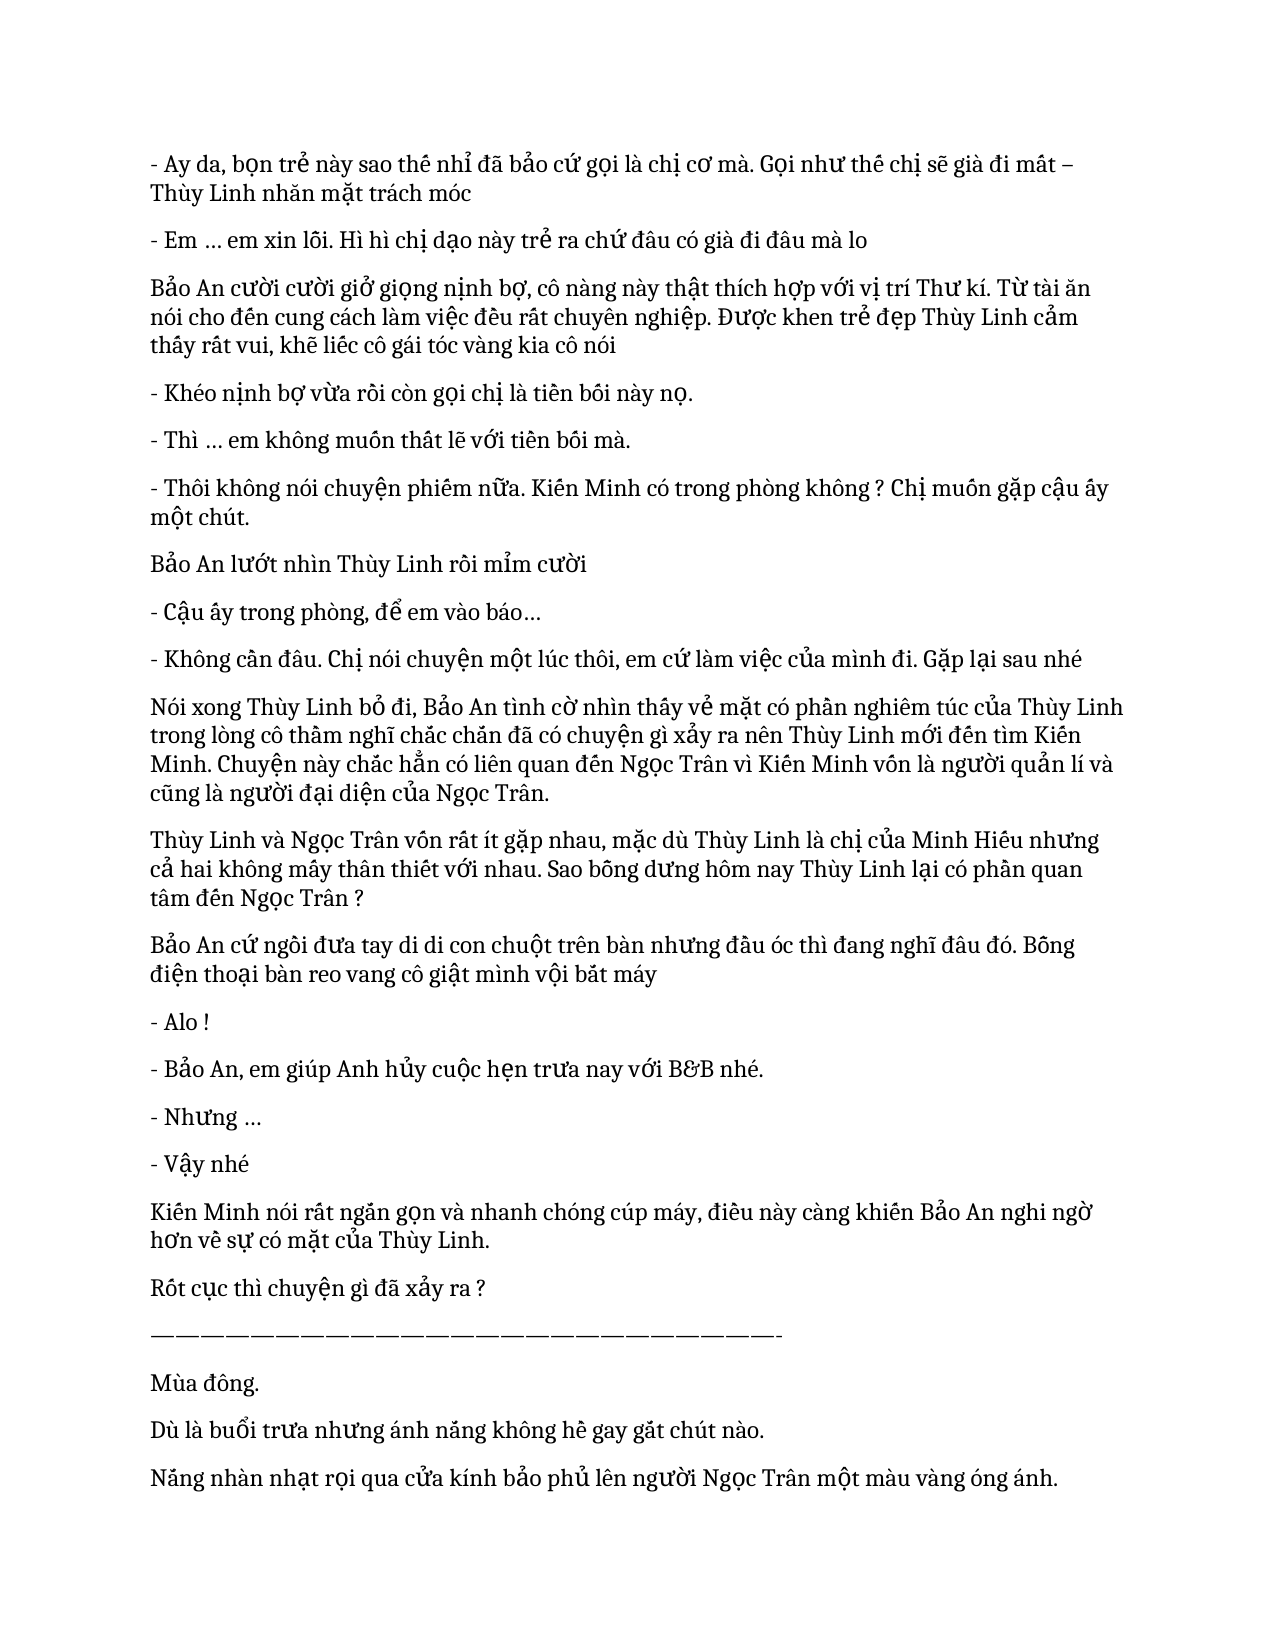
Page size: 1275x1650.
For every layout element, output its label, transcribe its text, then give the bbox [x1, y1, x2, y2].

text - Không cần đâu. Chị nói chuyện một lúc thôi, em cứ làm việc của mình đi. Gặp lại sau nhé [150, 645, 1125, 674]
text Thùy Linh và Ngọc Trân vốn rất ít gặp nhau, mặc dù Thùy Linh là chị của Minh Hiếu nhưng cả hai không mấy thân thiết với nhau. Sao bỗng dưng hôm nay Thùy Linh lại có phần quan tâm đến Ngọc Trân ? [150, 826, 1125, 912]
text Bảo An lướt nhìn Thùy Linh rồi mỉm cười [150, 550, 1125, 579]
text - Vậy nhé [150, 1150, 1125, 1179]
text - Nhưng … [150, 1102, 1125, 1131]
text Bảo An cứ ngồi đưa tay di di con chuột trên bàn nhưng đầu óc thì đang nghĩ đâu đó. Bỗng điện thoại bàn reo vang cô giật mình vội bắt máy [150, 931, 1125, 989]
text Dù là buổi trưa nhưng ánh nắng không hề gay gắt chút nào. [150, 1416, 1125, 1445]
text Rốt cục thì chuyện gì đã xảy ra ? [150, 1274, 1125, 1302]
text - Cậu ấy trong phòng, để em vào báo… [150, 597, 1125, 626]
text Nắng nhàn nhạt rọi qua cửa kính bảo phủ lên người Ngọc Trân một màu vàng óng ánh. [150, 1464, 1125, 1492]
text —————————————————————————- [150, 1321, 1125, 1350]
text Kiến Minh nói rất ngắn gọn và nhanh chóng cúp máy, điều này càng khiến Bảo An nghi ngờ hơn về sự có mặt của Thùy Linh. [150, 1197, 1125, 1255]
text - Thì … em không muốn thất lẽ với tiền bối mà. [150, 426, 1125, 455]
text - Em … em xin lỗi. Hì hì chị dạo này trẻ ra chứ đâu có già đi đâu mà lo [150, 226, 1125, 255]
text - Bảo An, em giúp Anh hủy cuộc hẹn trưa nay với B&B nhé. [150, 1055, 1125, 1084]
text Mùa đông. [150, 1369, 1125, 1397]
text - Thôi không nói chuyện phiếm nữa. Kiến Minh có trong phòng không ? Chị muốn gặp cậu ấy một chút. [150, 474, 1125, 531]
text - Alo ! [150, 1007, 1125, 1036]
text Bảo An cười cười giở giọng nịnh bợ, cô nàng này thật thích hợp với vị trí Thư kí. Từ tài ăn nói cho đến cung cách làm việc đều rất chuyên nghiệp. Được khen trẻ đẹp Thùy Linh cảm thấy rất vui, khẽ liếc cô gái tóc vàng kia cô nói [150, 274, 1125, 360]
text Nói xong Thùy Linh bỏ đi, Bảo An tình cờ nhìn thấy vẻ mặt có phần nghiêm túc của Thùy Linh trong lòng cô thầm nghĩ chắc chắn đã có chuyện gì xảy ra nên Thùy Linh mới đến tìm Kiến Minh. Chuyện này chắc hẳn có liên quan đến Ngọc Trân vì Kiến Minh vốn là người quản lí và cũng là người đại diện của Ngọc Trân. [150, 692, 1125, 807]
text - Ay da, bọn trẻ này sao thế nhỉ đã bảo cứ gọi là chị cơ mà. Gọi như thế chị sẽ già đi mất – Thùy Linh nhăn mặt trách móc [150, 150, 1125, 207]
text - Khéo nịnh bợ vừa rồi còn gọi chị là tiền bối này nọ. [150, 379, 1125, 407]
